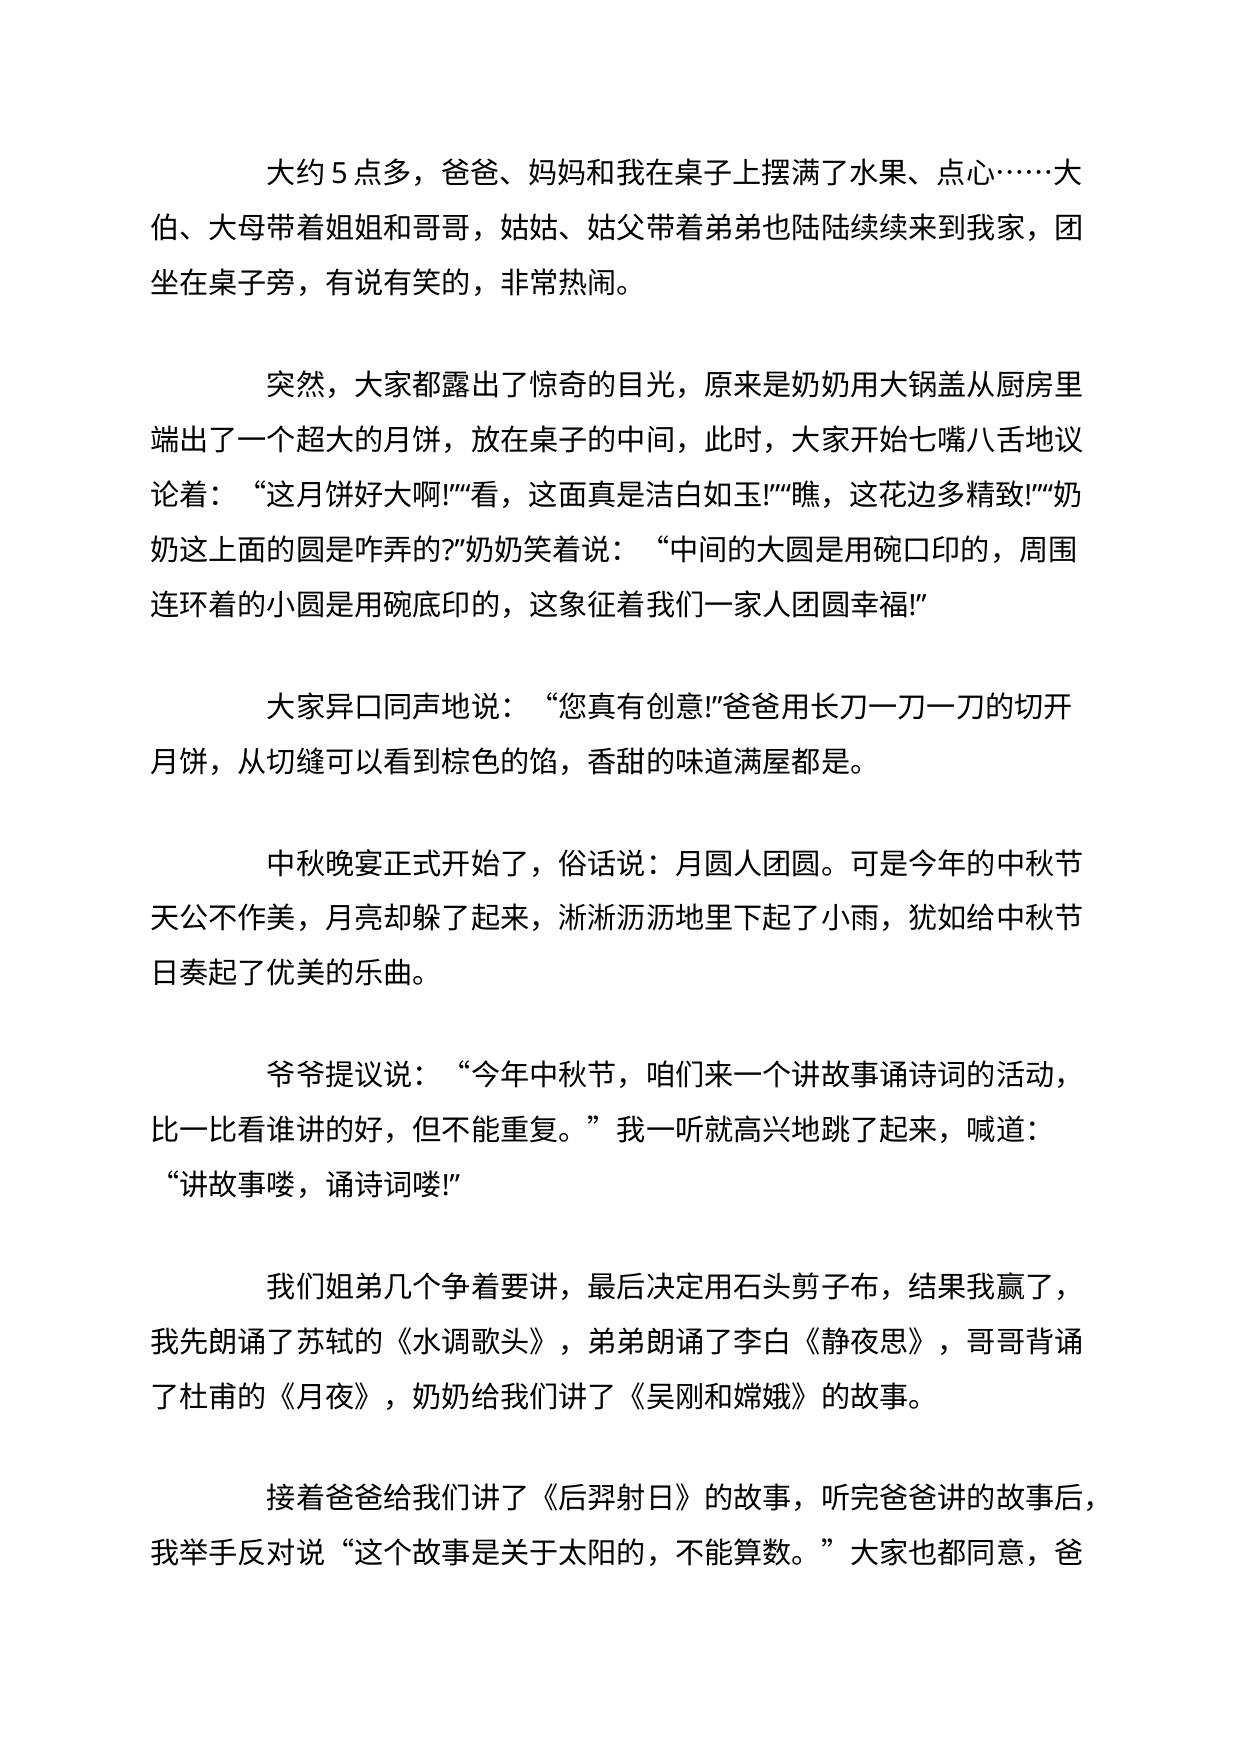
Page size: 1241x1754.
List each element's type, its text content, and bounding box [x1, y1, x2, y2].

text 我们姐弟几个争着要讲，最后决定用石头剪子布，结果我赢了，我先朗诵了苏轼的《水调歌头》，弟弟朗诵了李白《静夜思》，哥哥背诵了杜甫的《月夜》，奶奶给我们讲了《吴刚和嫦娥》的故事。 [150, 1263, 1090, 1416]
text 大家异口同声地说：“您真有创意!”爸爸用长刀一刀一刀的切开月饼，从切缝可以看到棕色的馅，香甜的味道满屋都是。 [150, 683, 1090, 781]
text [150, 1475, 1090, 1572]
text 爷爷提议说：“今年中秋节，咱们来一个讲故事诵诗词的活动，比一比看谁讲的好，但不能重复。”我一听就高兴地跳了起来，喊道：“讲故事喽，诵诗词喽!” [150, 1052, 1090, 1204]
text 中秋晚宴正式开始了，俗话说：月圆人团圆。可是今年的中秋节天公不作美，月亮却躲了起来，淅淅沥沥地里下起了小雨，犹如给中秋节日奏起了优美的乐曲。 [150, 840, 1090, 992]
text 大约5点多，爸爸、妈妈和我在桌子上摆满了水果、点心……大伯、大母带着姐姐和哥哥，姑姑、姑父带着弟弟也陆陆续续来到我家，团坐在桌子旁，有说有笑的，非常热闹。 [150, 150, 1090, 302]
text 突然，大家都露出了惊奇的目光，原来是奶奶用大锅盖从厨房里端出了一个超大的月饼，放在桌子的中间，此时，大家开始七嘴八舌地议论着：“这月饼好大啊!”“看，这面真是洁白如玉!”“瞧，这花边多精致!”“奶奶这上面的圆是咋弄的?”奶奶笑着说：“中间的大圆是用碗口印的，周围连环着的小圆是用碗底印的，这象征着我们一家人团圆幸福!” [150, 362, 1090, 624]
